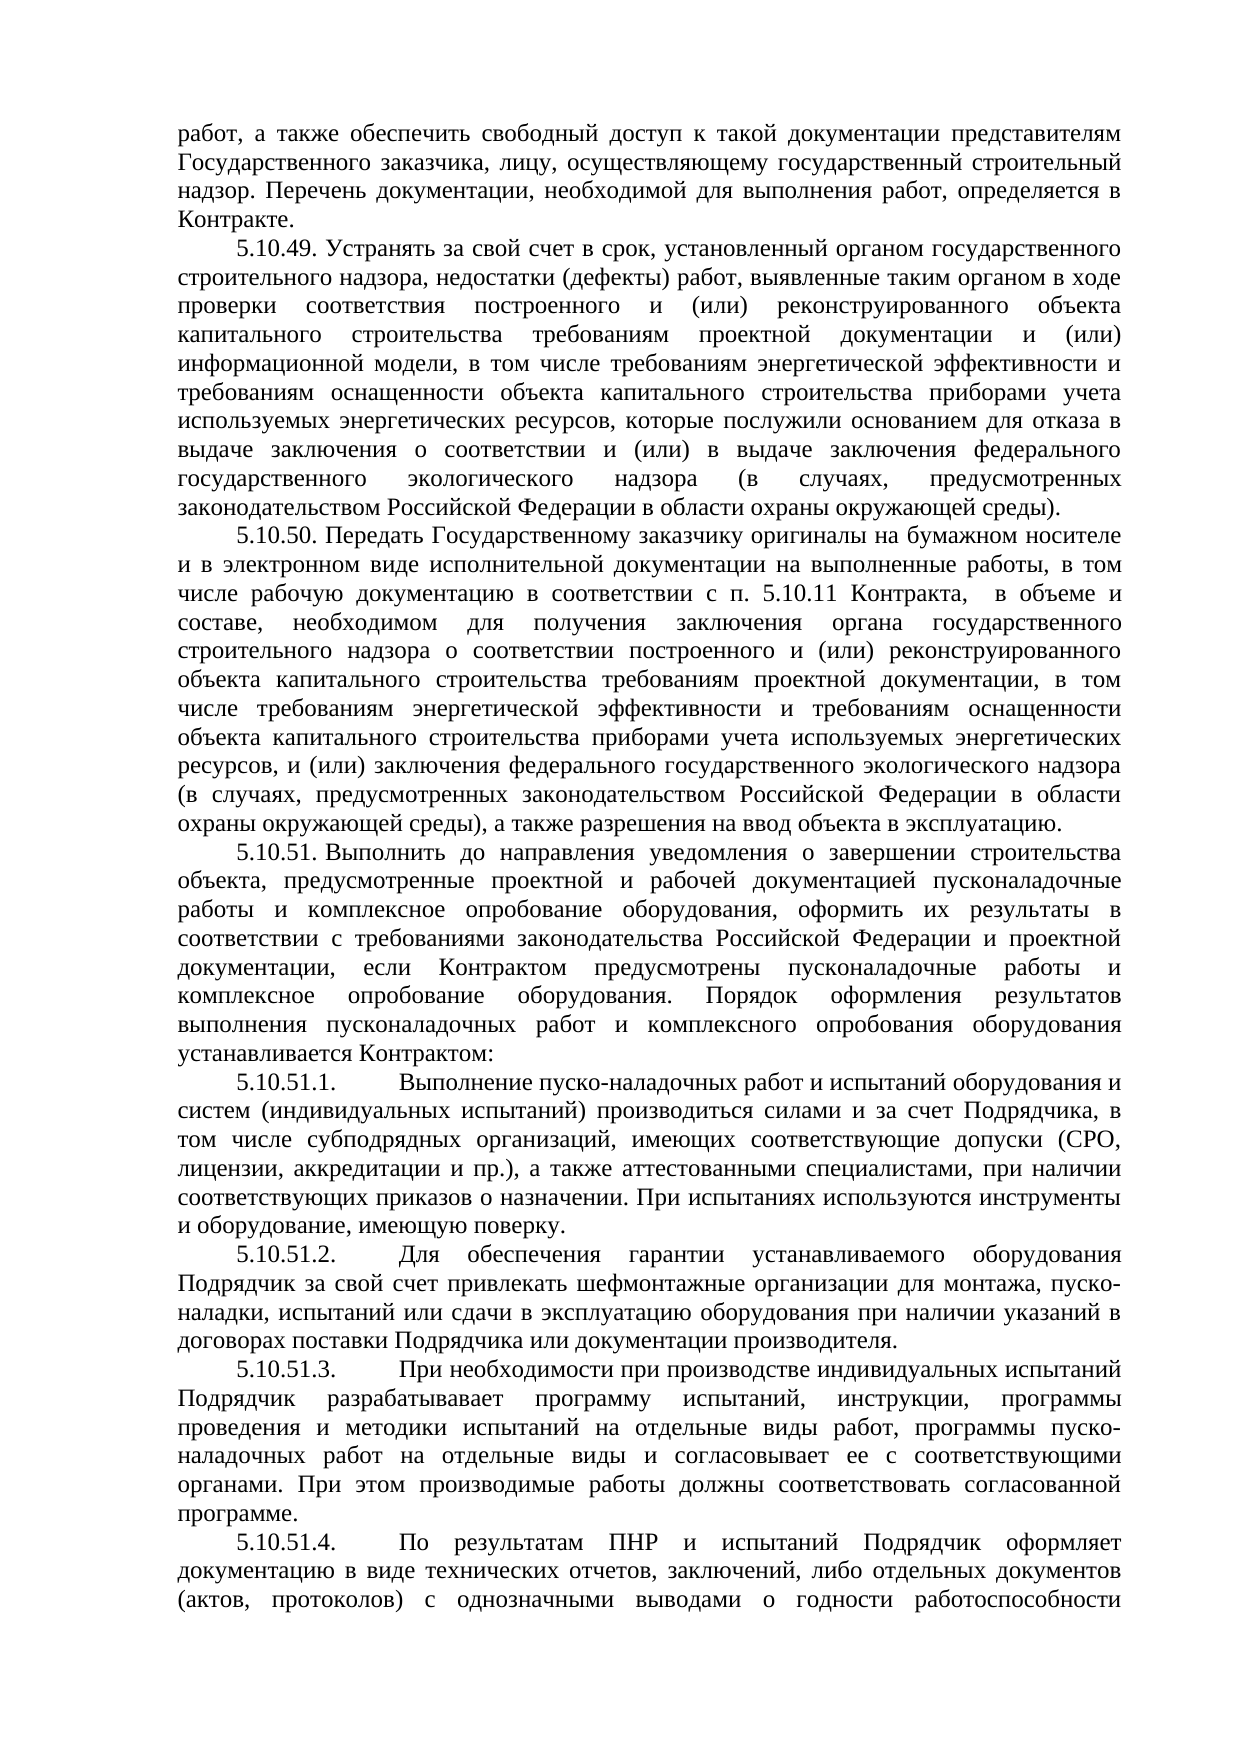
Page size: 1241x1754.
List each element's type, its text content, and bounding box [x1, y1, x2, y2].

list Для обеспечения гарантии устанавливаемого оборудования Подрядчик за свой счет привлекать шефмонтажные организации для монтажа, пуско-наладки, испытаний или сдачи в эксплуатацию оборудования при наличии указаний в договорах поставки Подрядчика или документации производителя. [177, 1239, 1122, 1354]
list Устранять за свой счет в срок, установленный органом государственного строительного надзора, недостатки (дефекты) работ, выявленные таким органом в ходе проверки соответствия построенного и (или) реконструированного объекта капитального строительства требованиям проектной документации и (или) информационной модели, в том числе требованиям энергетической эффективности и требованиям оснащенности объекта капитального строительства приборами учета используемых энергетических ресурсов, которые послужили основанием для отказа в выдаче заключения о соответствии и (или) в выдаче заключения федерального государственного экологического надзора (в случаях, предусмотренных законодательством Российской Федерации в области охраны окружающей среды). [177, 233, 1122, 521]
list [177, 118, 1122, 233]
list Выполнение пуско-наладочных работ и испытаний оборудования и систем (индивидуальных испытаний) производиться силами и за счет Подрядчика, в том числе субподрядных организаций, имеющих соответствующие допуски (СРО, лицензии, аккредитации и пр.), а также аттестованными специалистами, при наличии соответствующих приказов о назначении. При испытаниях используются инструменты и оборудование, имеющую поверку. [177, 1067, 1122, 1239]
list Выполнить до направления уведомления о завершении строительства объекта, предусмотренные проектной и рабочей документацией пусконаладочные работы и комплексное опробование оборудования, оформить их результаты в соответствии с требованиями законодательства Российской Федерации и проектной документации, если Контрактом предусмотрены пусконаладочные работы и комплексное опробование оборудования. Порядок оформления результатов выполнения пусконаладочных работ и комплексного опробования оборудования устанавливается Контрактом: [177, 837, 1122, 1067]
list Передать Государственному заказчику оригиналы на бумажном носителе и в электронном виде исполнительной документации на выполненные работы, в том числе рабочую документацию в соответствии с п. 5.10.11 Контракта, в объеме и составе, необходимом для получения заключения органа государственного строительного надзора о соответствии построенного и (или) реконструированного объекта капитального строительства требованиям проектной документации, в том числе требованиям энергетической эффективности и требованиям оснащенности объекта капитального строительства приборами учета используемых энергетических ресурсов, и (или) заключения федерального государственного экологического надзора (в случаях, предусмотренных законодательством Российской Федерации в области охраны окружающей среды), а также разрешения на ввод объекта в эксплуатацию. [177, 521, 1122, 837]
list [177, 1527, 1122, 1613]
list При необходимости при производстве индивидуальных испытаний Подрядчик разрабатывавает программу испытаний, инструкции, программы проведения и методики испытаний на отдельные виды работ, программы пуско-наладочных работ на отдельные виды и согласовывает ее с соответствующими органами. При этом производимые работы должны соответствовать согласованной программе. [177, 1354, 1122, 1527]
